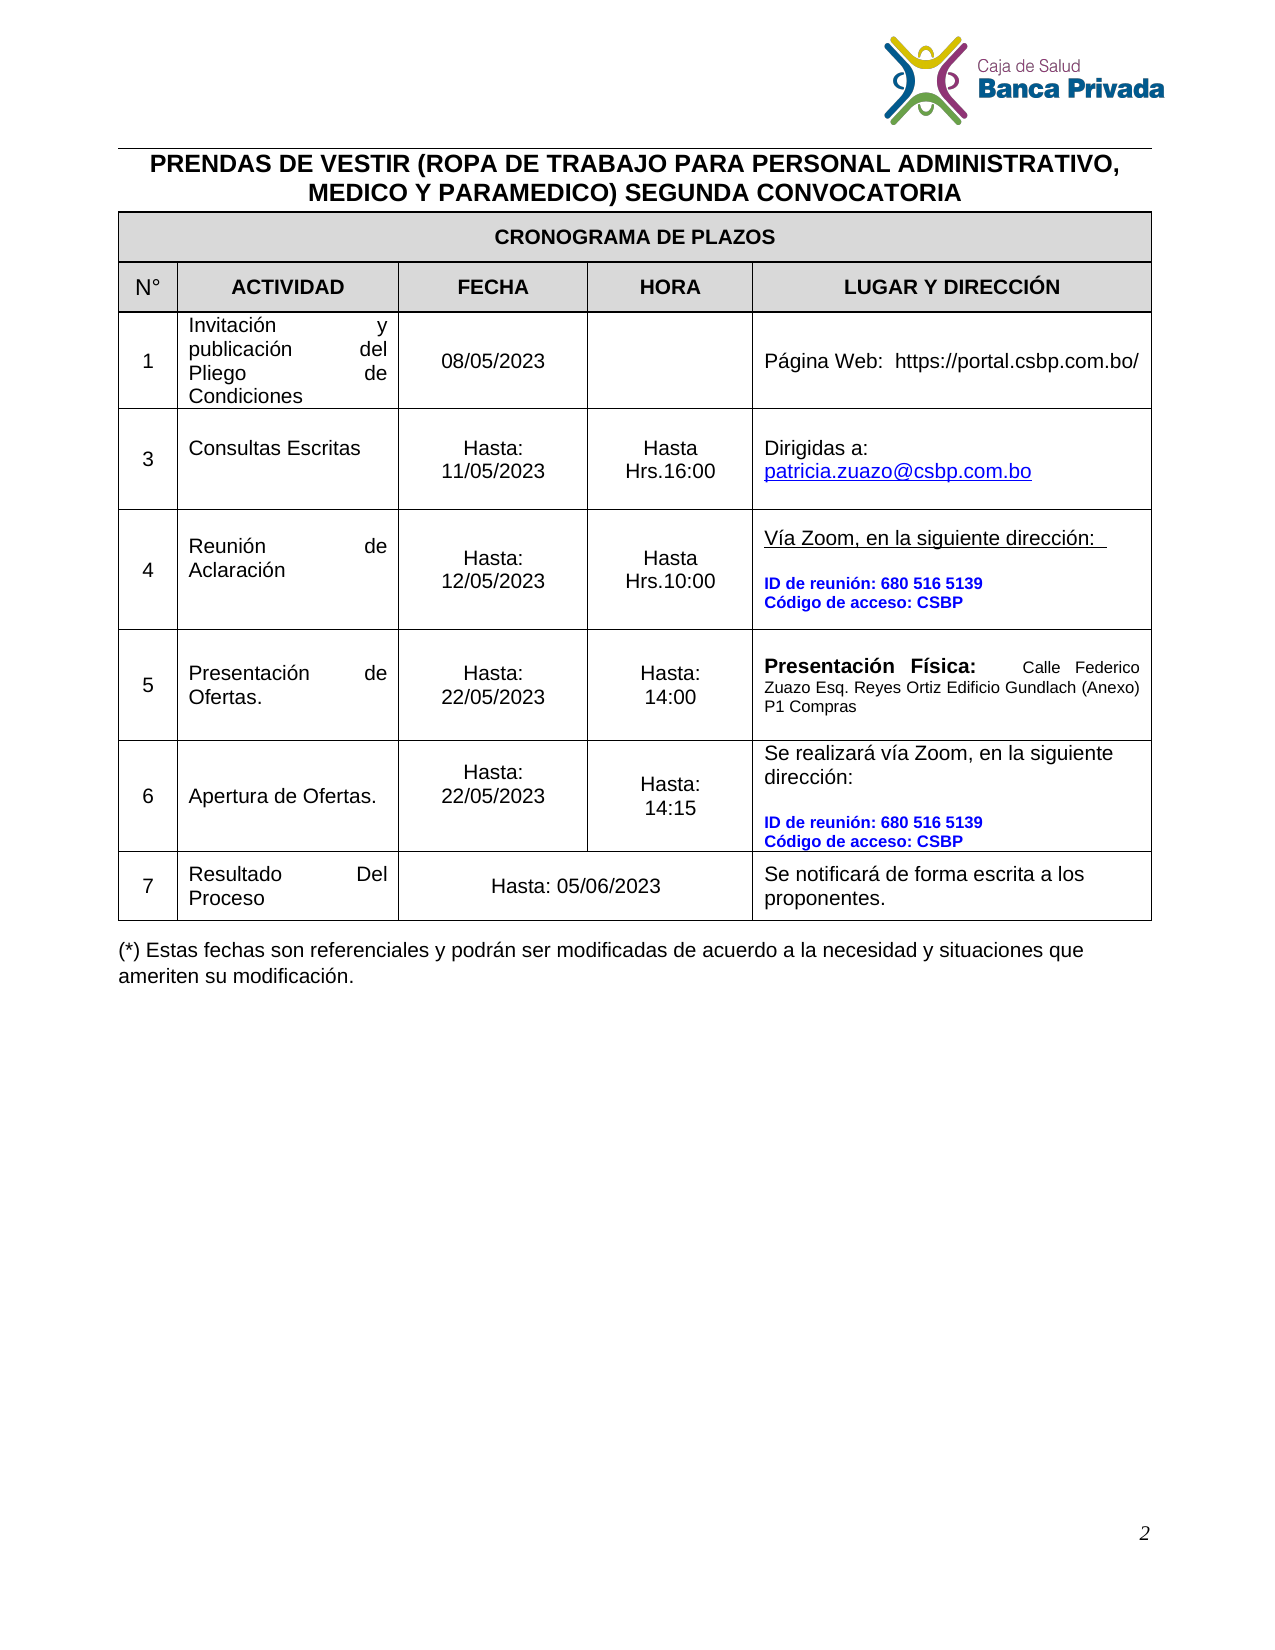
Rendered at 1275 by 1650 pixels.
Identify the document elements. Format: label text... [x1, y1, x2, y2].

table_cell FECHA [399, 263, 587, 311]
table_cell Página Web: https://portal.csbp.com.bo/ [753, 313, 1151, 408]
table_cell 4 [119, 510, 177, 628]
table_cell Invitación y publicación del Pliego de Condiciones [178, 313, 398, 408]
table_cell Se notificará de forma escrita a los proponentes. [753, 852, 1151, 920]
table_cell Dirigidas a: patricia.zuazo@csbp.com.bo [753, 409, 1151, 509]
table_cell Apertura de Ofertas. [178, 741, 398, 851]
table_cell HORA [588, 263, 752, 311]
table_cell Presentación de Ofertas. [178, 630, 398, 740]
text (*) Estas fechas son referenciales y podrán ser modificadas de acuerdo a la necesidad y situaciones que ameriten su modificación. [118, 938, 1152, 988]
table_cell Presentación Física: Calle Federico Zuazo Esq. Reyes Ortiz Edificio Gundlach (Anexo) P1 Compras [753, 630, 1151, 740]
table_cell [588, 313, 752, 408]
table_cell 6 [119, 741, 177, 851]
table_cell Hasta Hrs.16:00 [588, 409, 752, 509]
table_cell Hasta: 14:00 [588, 630, 752, 740]
table_cell ACTIVIDAD [178, 263, 398, 311]
table_cell 7 [119, 852, 177, 920]
table_header CRONOGRAMA DE PLAZOS [119, 213, 1151, 261]
table_cell Reunión de Aclaración [178, 510, 398, 628]
table_cell 5 [119, 630, 177, 740]
table_cell 3 [119, 409, 177, 509]
table_cell Hasta Hrs.10:00 [588, 510, 752, 628]
table_cell N° [119, 263, 177, 311]
table_cell Hasta: 14:15 [588, 741, 752, 851]
table_cell Se realizará vía Zoom, en la siguiente dirección: ID de reunión: 680 516 5139 Código de acceso: CSBP [753, 741, 1151, 851]
text PRENDAS DE VESTIR (ROPA DE TRABAJO PARA PERSONAL ADMINISTRATIVO, MEDICO Y PARAMEDICO) SEGUNDA CONVOCATORIA [118, 149, 1152, 207]
table_cell LUGAR Y DIRECCIÓN [753, 263, 1151, 311]
table_cell Hasta: 11/05/2023 [399, 409, 587, 509]
table_cell Hasta: 22/05/2023 [399, 741, 587, 851]
table_cell Vía Zoom, en la siguiente dirección: ID de reunión: 680 516 5139 Código de acceso: CSBP [753, 510, 1151, 628]
picture [873, 28, 1177, 135]
table_cell Consultas Escritas [178, 409, 398, 509]
table_cell Hasta: 05/06/2023 [399, 852, 752, 920]
table_cell Hasta: 12/05/2023 [399, 510, 587, 628]
table_cell 1 [119, 313, 177, 408]
table_cell Resultado Del Proceso [178, 852, 398, 920]
table_cell 08/05/2023 [399, 313, 587, 408]
table_cell Hasta: 22/05/2023 [399, 630, 587, 740]
